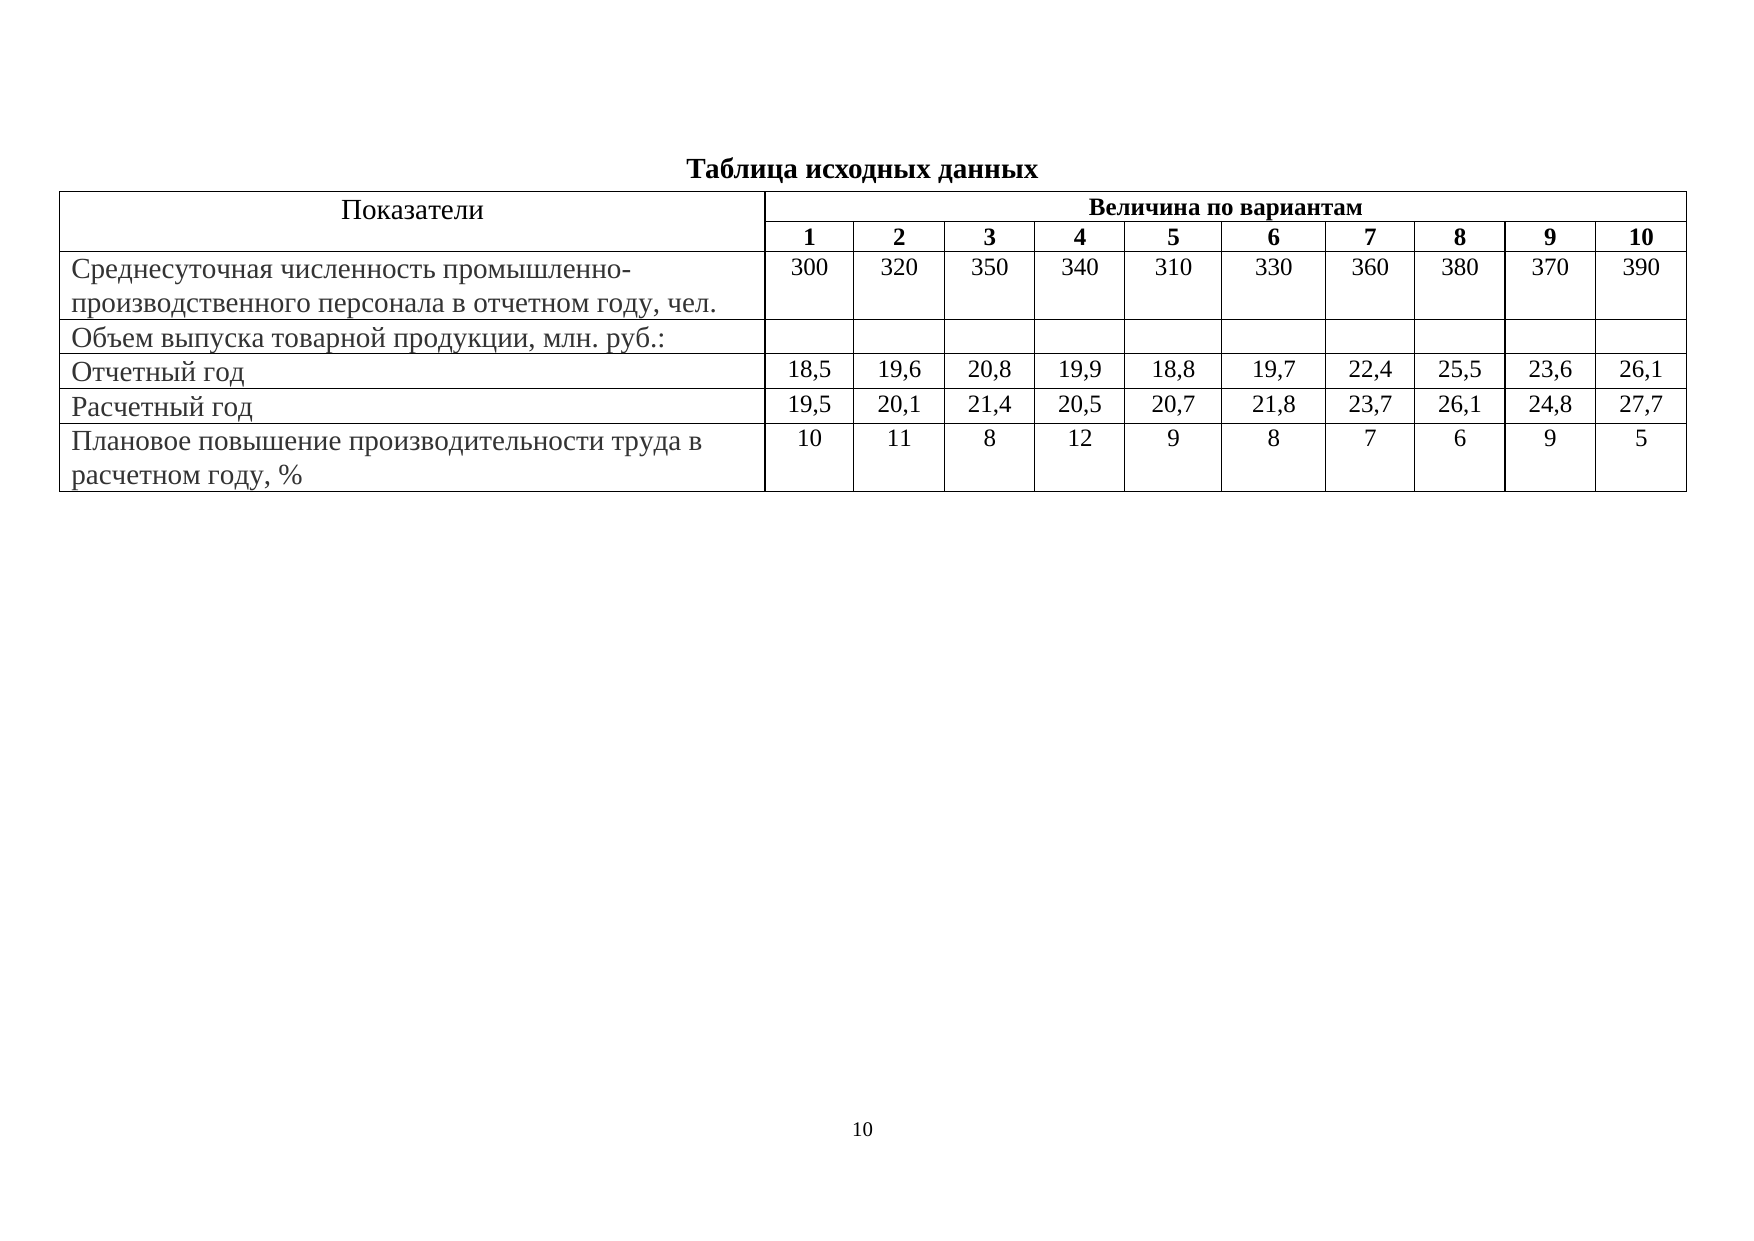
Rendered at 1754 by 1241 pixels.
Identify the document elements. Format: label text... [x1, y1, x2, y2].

table_cell 22,4 [1326, 354, 1414, 388]
table_cell 19,6 [854, 354, 944, 388]
table_cell 19,7 [1222, 354, 1325, 388]
table_cell 18,8 [1125, 354, 1221, 388]
table_cell [854, 320, 944, 353]
table_cell [1125, 320, 1221, 353]
table_cell 5 [1125, 222, 1221, 251]
table_cell 8 [1415, 222, 1504, 251]
table_cell 20,8 [945, 354, 1034, 388]
table_cell [1506, 320, 1595, 353]
table_cell [766, 320, 853, 353]
table_cell Плановое повышение производительности труда в расчетном году, % [60, 424, 764, 491]
table_cell 2 [854, 222, 944, 251]
table_cell [1596, 320, 1686, 353]
table_cell 20,7 [1125, 389, 1221, 422]
table_cell 310 [1125, 252, 1221, 319]
table_cell 12 [1035, 424, 1124, 491]
table_cell Объем выпуска товарной продукции, млн. руб.: [60, 320, 764, 353]
table_cell 27,7 [1596, 389, 1686, 422]
table_cell 19,9 [1035, 354, 1124, 388]
table_cell 320 [854, 252, 944, 319]
table_cell 1 [766, 222, 853, 251]
table_cell 8 [1222, 424, 1325, 491]
table_cell 23,6 [1506, 354, 1595, 388]
table_cell 20,1 [854, 389, 944, 422]
table_cell 380 [1415, 252, 1504, 319]
table_cell 350 [945, 252, 1034, 319]
table_cell 340 [1035, 252, 1124, 319]
table_cell 26,1 [1415, 389, 1504, 422]
table_cell 11 [854, 424, 944, 491]
table_cell 9 [1125, 424, 1221, 491]
table_cell 9 [1506, 424, 1595, 491]
table_cell 9 [1506, 222, 1595, 251]
table_cell 8 [945, 424, 1034, 491]
table_cell 7 [1326, 424, 1414, 491]
table_cell 370 [1506, 252, 1595, 319]
table_cell 10 [766, 424, 853, 491]
table_cell [1326, 320, 1414, 353]
table_cell 21,8 [1222, 389, 1325, 422]
table_cell 360 [1326, 252, 1414, 319]
table_cell 6 [1415, 424, 1504, 491]
table_cell 18,5 [766, 354, 853, 388]
table_cell 6 [1222, 222, 1325, 251]
table_cell 4 [1035, 222, 1124, 251]
table_cell 23,7 [1326, 389, 1414, 422]
table_cell 7 [1326, 222, 1414, 251]
table_cell 26,1 [1596, 354, 1686, 388]
table_cell 19,5 [766, 389, 853, 422]
table_cell 330 [1222, 252, 1325, 319]
table_header Величина по вариантам [766, 192, 1686, 221]
table_cell Среднесуточная численность промышленно-производственного персонала в отчетном году, чел. [60, 252, 764, 319]
subtitle Таблица исходных данных [59, 151, 1665, 185]
table_cell Отчетный год [60, 354, 764, 388]
table_cell 21,4 [945, 389, 1034, 422]
table_cell 3 [945, 222, 1034, 251]
table_cell 300 [766, 252, 853, 319]
table_cell [1415, 320, 1504, 353]
table_cell 5 [1596, 424, 1686, 491]
table_cell 390 [1596, 252, 1686, 319]
table_cell [1222, 320, 1325, 353]
table_header Показатели [60, 192, 764, 251]
table_cell 10 [1596, 222, 1686, 251]
table_cell Расчетный год [60, 389, 764, 422]
table_cell 24,8 [1506, 389, 1595, 422]
table_cell 20,5 [1035, 389, 1124, 422]
table_cell [1035, 320, 1124, 353]
table_cell [945, 320, 1034, 353]
table_cell 25,5 [1415, 354, 1504, 388]
